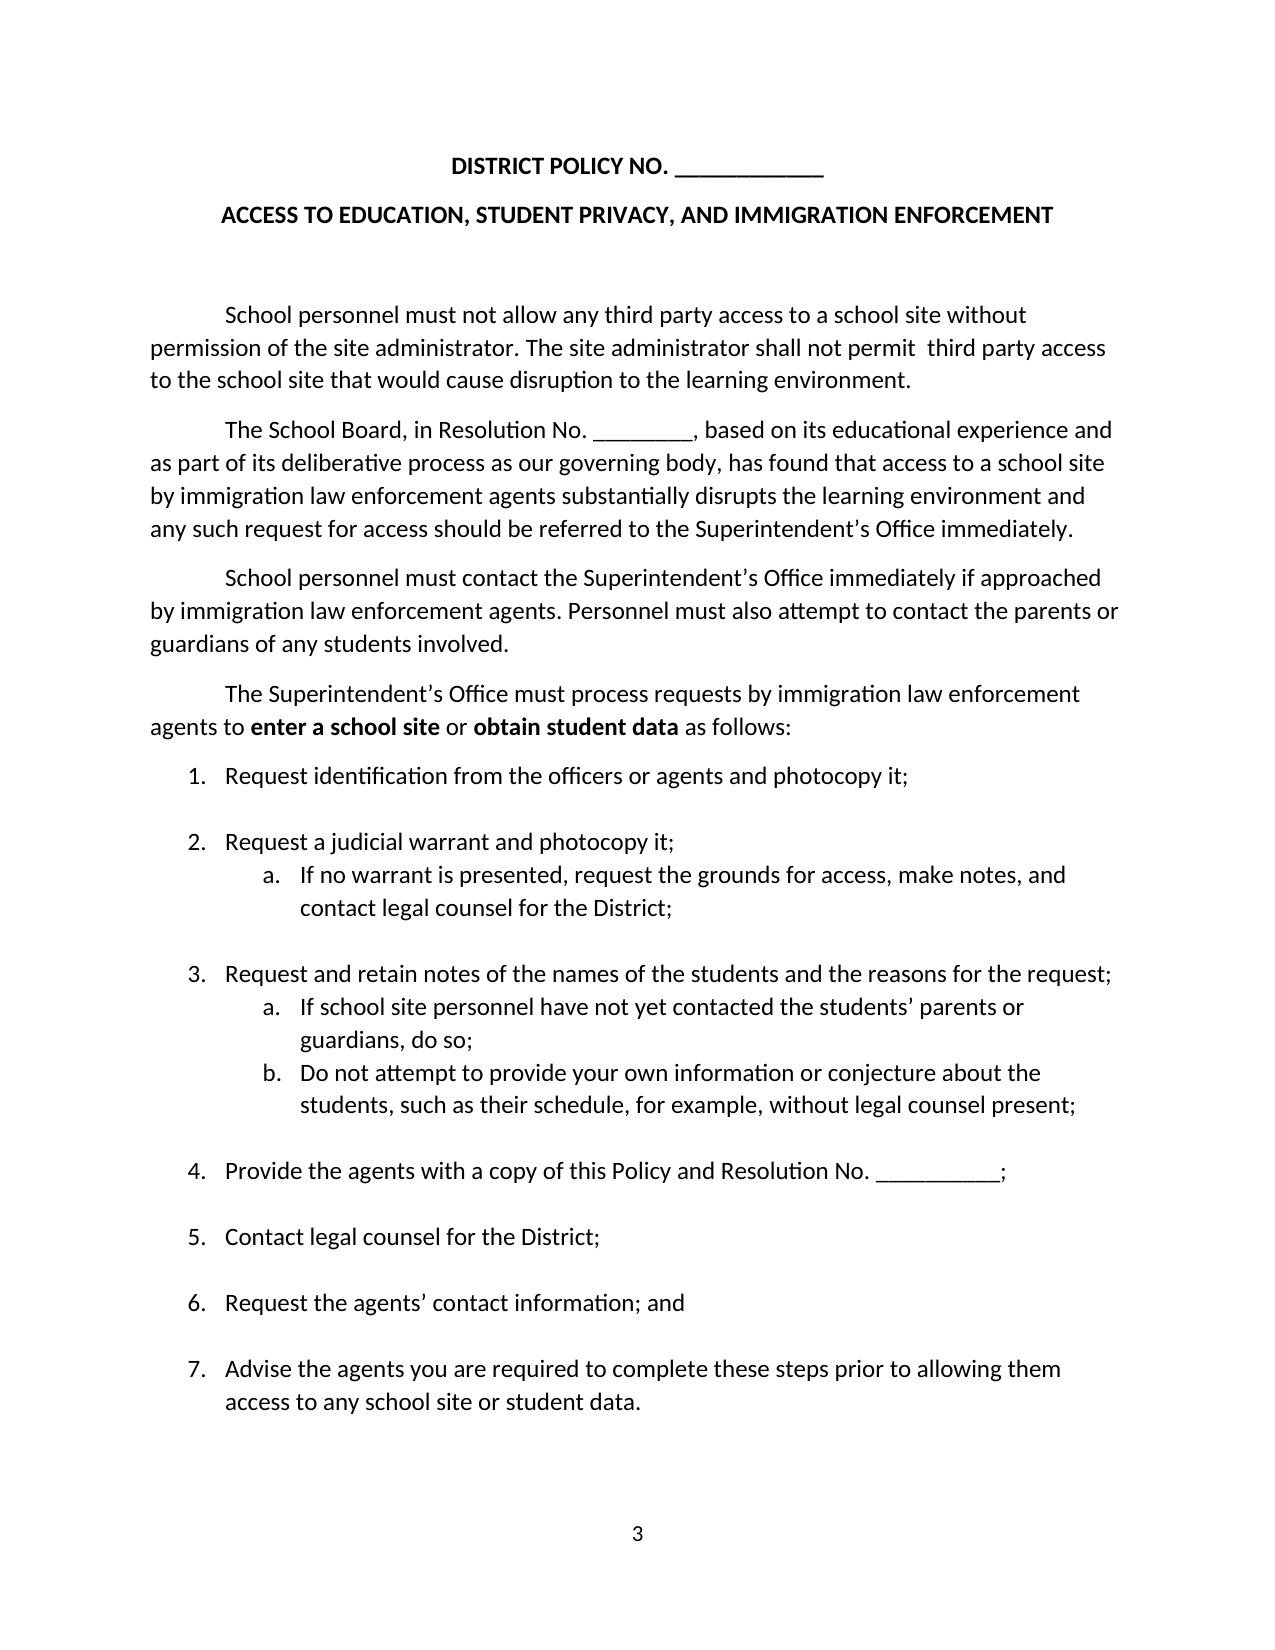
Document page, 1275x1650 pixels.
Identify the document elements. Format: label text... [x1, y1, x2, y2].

text The School Board, in Resolution No. ________, based on its educational experience and as part of its deliberative process as our governing body, has found that access to a school site by immigration law enforcement agents substantially disrupts the learning environment and any such request for access should be referred to the Superintendent’s Office immediately. [150, 414, 1125, 543]
text DISTRICT POLICY NO. ____________ [150, 150, 1125, 181]
list Request identification from the officers or agents and photocopy it; [187, 760, 1125, 791]
text ACCESS TO EDUCATION, STUDENT PRIVACY, AND IMMIGRATION ENFORCEMENT [150, 199, 1125, 230]
text School personnel must contact the Superintendent’s Office immediately if approached by immigration law enforcement agents. Personnel must also attempt to contact the parents or guardians of any students involved. [150, 562, 1125, 659]
list Provide the agents with a copy of this Policy and Resolution No. __________; [187, 1155, 1125, 1186]
list If school site personnel have not yet contacted the students’ parents or guardians, do so; [262, 991, 1125, 1054]
list If no warrant is presented, request the grounds for access, make notes, and contact legal counsel for the District; [262, 859, 1125, 923]
list Request and retain notes of the names of the students and the reasons for the request; [187, 958, 1125, 988]
text The Superintendent’s Office must process requests by immigration law enforcement agents to enter a school site or obtain student data as follows: [150, 678, 1125, 741]
list Do not attempt to provide your own information or conjecture about the students, such as their schedule, for example, without legal counsel present; [262, 1057, 1125, 1120]
list Request the agents’ contact information; and [187, 1287, 1125, 1318]
list Advise the agents you are required to complete these steps prior to allowing them access to any school site or student data. [187, 1353, 1125, 1416]
list Contact legal counsel for the District; [187, 1221, 1125, 1252]
list Request a judicial warrant and photocopy it; [187, 826, 1125, 857]
text School personnel must not allow any third party access to a school site without permission of the site administrator. The site administrator shall not permit third party access to the school site that would cause disruption to the learning environment. [150, 299, 1125, 395]
